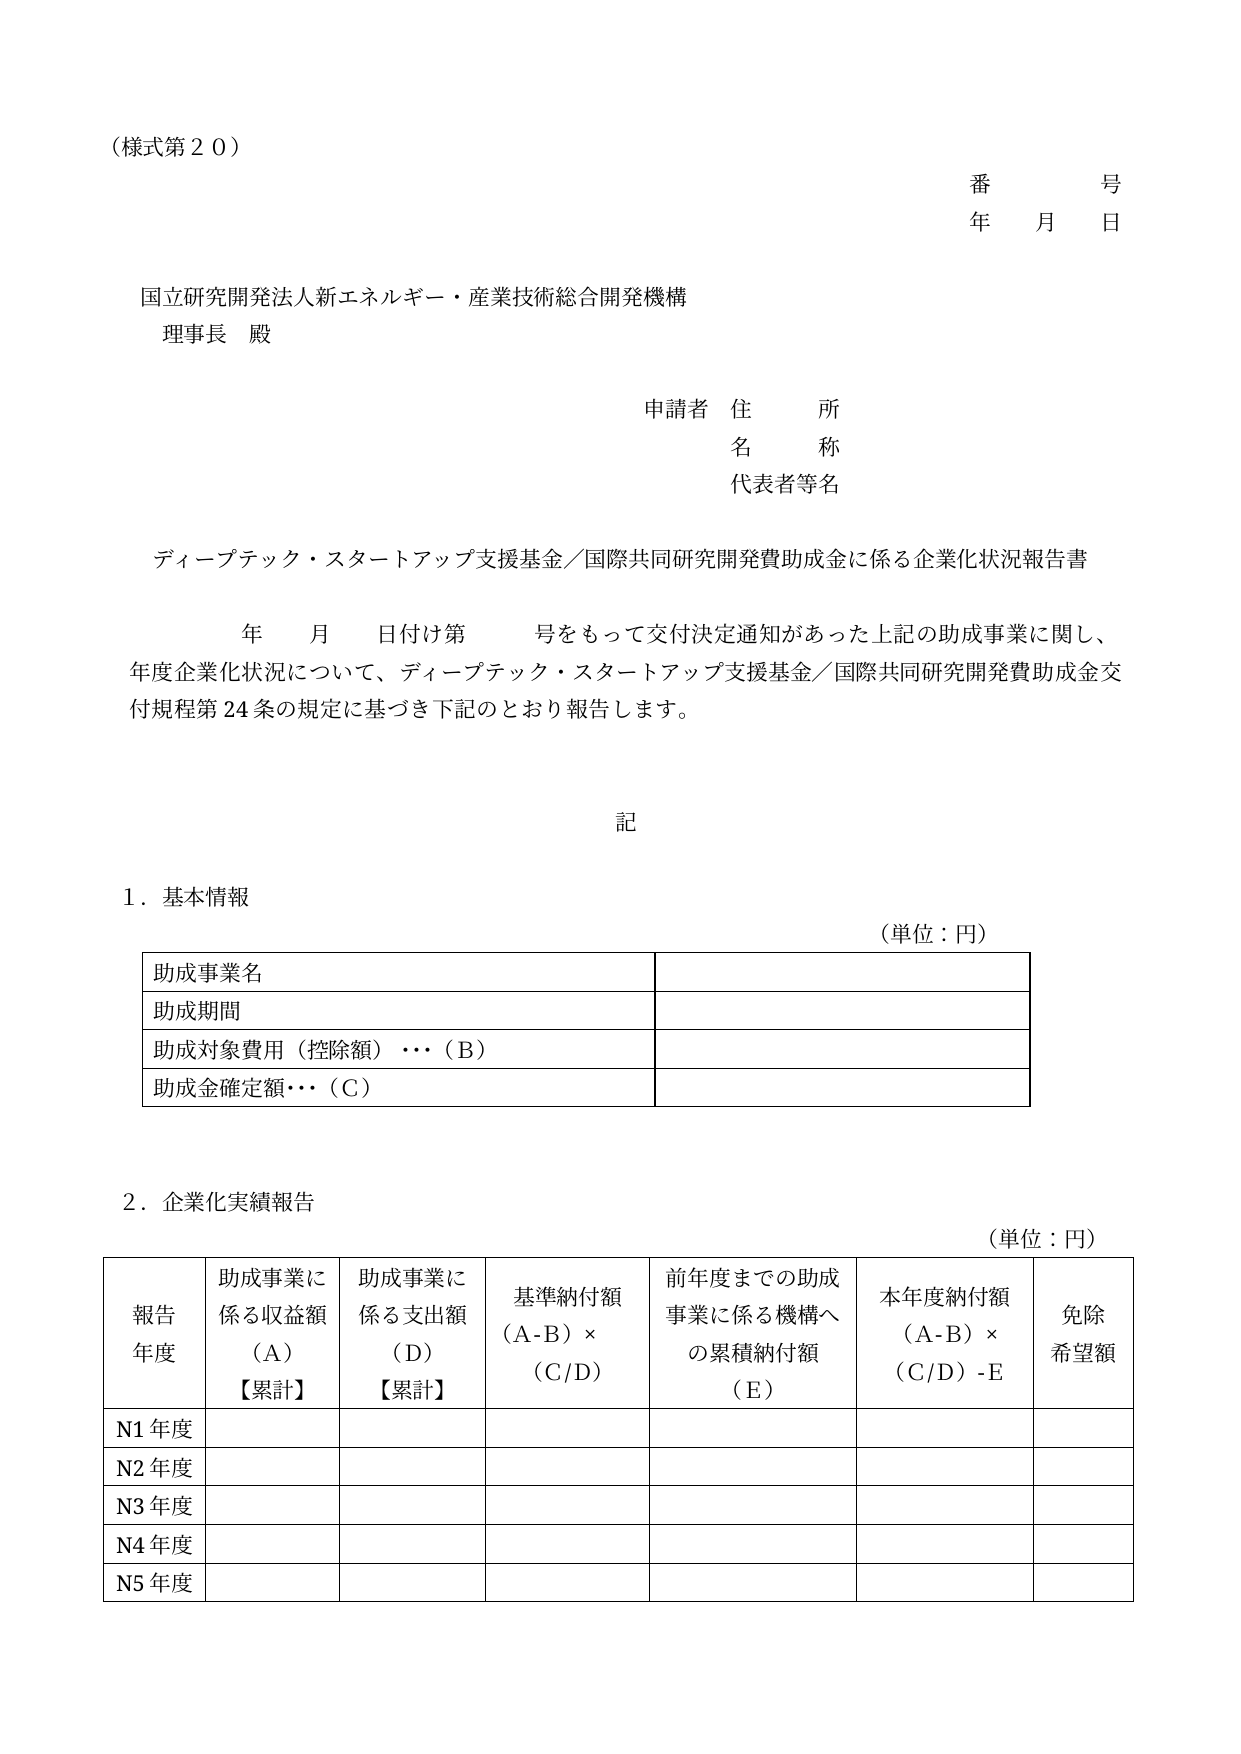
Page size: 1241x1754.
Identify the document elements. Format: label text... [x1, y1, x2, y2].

table_cell [857, 1409, 1033, 1447]
table_header 助成事業に 係る収益額 （Ａ） 【累計】 [206, 1258, 339, 1408]
table_cell [486, 1564, 649, 1601]
table_cell [206, 1564, 339, 1601]
table_cell [857, 1448, 1033, 1485]
table_cell [486, 1448, 649, 1485]
table_header 基準納付額 （Ａ-Ｂ）× （Ｃ/Ｄ） [486, 1258, 649, 1408]
text 国立研究開発法人新エネルギー・産業技術総合開発機構 [118, 277, 1122, 314]
table_cell [857, 1525, 1033, 1562]
table_cell [206, 1525, 339, 1562]
table_cell [650, 1525, 856, 1562]
text 年 月 日付け第 号をもって交付決定通知があった上記の助成事業に関し、 年度企業化状況について、ディープテック・スタートアップ支援基金／国際共同研究開発費助成金交付規程第24条の規定に基づき下記のとおり報告します。 [129, 614, 1122, 727]
table_cell N3年度 [104, 1486, 205, 1524]
table_cell [486, 1525, 649, 1562]
text 記 [129, 802, 1122, 839]
table_header [656, 953, 1029, 991]
table_cell N2年度 [104, 1448, 205, 1485]
table_cell N5年度 [104, 1564, 205, 1601]
table_cell 助成対象費用（控除額） ･･･（Ｂ） [143, 1030, 654, 1068]
table_cell [340, 1525, 485, 1562]
text ２．企業化実績報告 [118, 1182, 1122, 1220]
table_header 免除 希望額 [1034, 1258, 1133, 1408]
table_cell [1034, 1409, 1133, 1447]
text 番 号 [118, 164, 1122, 202]
text 名 称 [668, 427, 1119, 464]
table_cell 助成金確定額･･･（Ｃ） [143, 1069, 654, 1106]
text ディープテック・スタートアップ支援基金／国際共同研究開発費助成金に係る企業化状況報告書 [118, 539, 1122, 577]
table_cell N1年度 [104, 1409, 205, 1447]
table_header 助成事業名 [143, 953, 654, 991]
text （単位：円） [118, 1220, 1107, 1257]
table_cell [486, 1486, 649, 1524]
table_cell [206, 1486, 339, 1524]
text 年 月 日 [118, 202, 1122, 239]
table_cell [650, 1409, 856, 1447]
table_cell [650, 1448, 856, 1485]
table_cell [1034, 1564, 1133, 1601]
text （様式第２０） [99, 127, 1122, 164]
table_cell [656, 1030, 1029, 1068]
table_header 前年度までの助成 事業に係る機構へ の累積納付額 （Ｅ） [650, 1258, 856, 1408]
table_cell [340, 1448, 485, 1485]
table_header 本年度納付額 （Ａ-Ｂ）× （Ｃ/Ｄ）-Ｅ [857, 1258, 1033, 1408]
table_cell 助成期間 [143, 992, 654, 1029]
table_cell [486, 1409, 649, 1447]
table_cell [857, 1564, 1033, 1601]
text 理事長 殿 [118, 314, 1122, 352]
text 申請者 住 所 [643, 389, 1119, 427]
table_cell N4年度 [104, 1525, 205, 1562]
table_header 報告 年度 [104, 1258, 205, 1408]
table_cell [656, 1069, 1029, 1106]
table_cell [656, 992, 1029, 1029]
table_cell [340, 1564, 485, 1601]
table_header 助成事業に 係る支出額 （Ｄ） 【累計】 [340, 1258, 485, 1408]
table_cell [650, 1486, 856, 1524]
table_cell [340, 1486, 485, 1524]
text １．基本情報 [118, 877, 1122, 914]
table_cell [650, 1564, 856, 1601]
table_cell [340, 1409, 485, 1447]
table_cell [1034, 1486, 1133, 1524]
table_cell [1034, 1525, 1133, 1562]
table_cell [206, 1409, 339, 1447]
table_cell [206, 1448, 339, 1485]
text 代表者等名 [668, 464, 1084, 502]
table_cell [1034, 1448, 1133, 1485]
text （単位：円） [868, 914, 1122, 952]
table_cell [857, 1486, 1033, 1524]
